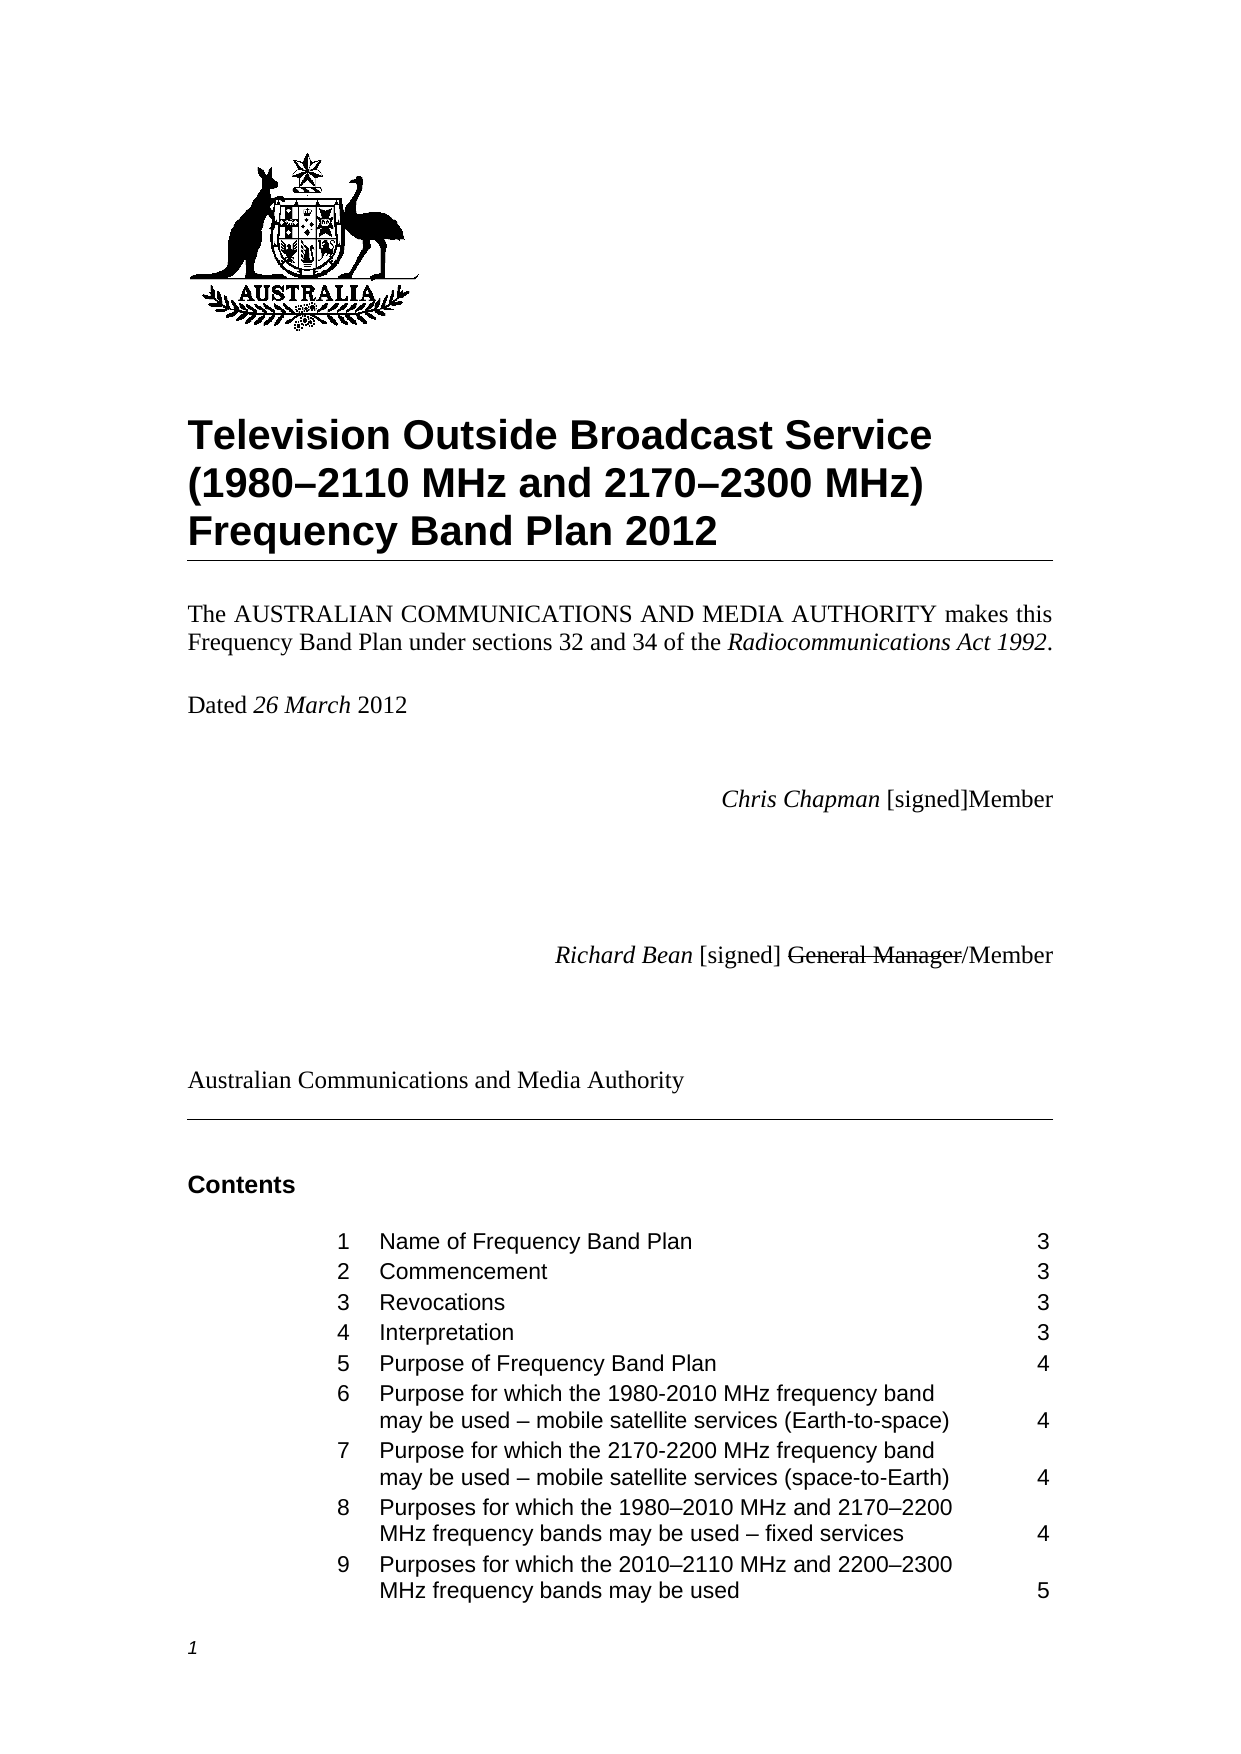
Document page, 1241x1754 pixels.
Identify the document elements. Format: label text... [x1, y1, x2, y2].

text The AUSTRALIAN COMMUNICATIONS AND MEDIA AUTHORITY makes this Frequency Band Plan under sections 32 and 34 of the Radiocommunications Act 1992. [187, 599, 1053, 656]
text 7 Purpose for which the 2170-2200 MHz frequency band may be used – mobile satellite services (space-to-Earth) 4 [187, 1437, 979, 1490]
text 9 Purposes for which the 2010–2110 MHz and 2200–2300 MHz frequency bands may be used 5 [187, 1551, 979, 1603]
text 2 Commencement 3 [187, 1258, 979, 1284]
text 5 Purpose of Frequency Band Plan 4 [187, 1350, 979, 1376]
text Contents [187, 1170, 1053, 1198]
text Chris Chapman [signed]Member [187, 781, 1053, 812]
text Dated 26 March 2012 [187, 687, 1053, 719]
text 8 Purposes for which the 1980–2010 MHz and 2170–2200 MHz frequency bands may be used – fixed services 4 [187, 1494, 979, 1547]
title Television Outside Broadcast Service (1980–2110 MHz and 2170–2300 MHz) Frequency Band Plan 2012 [187, 410, 1053, 560]
text 6 Purpose for which the 1980-2010 MHz frequency band may be used – mobile satellite services (Earth-to-space) 4 [187, 1380, 979, 1433]
text 4 Interpretation 3 [187, 1319, 979, 1346]
text 1 Name of Frequency Band Plan 3 [187, 1228, 979, 1254]
text Australian Communications and Media Authority [187, 1062, 1053, 1119]
text 3 Revocations 3 [187, 1289, 979, 1315]
text Richard Bean [signed] General Manager/Member [187, 937, 1053, 969]
